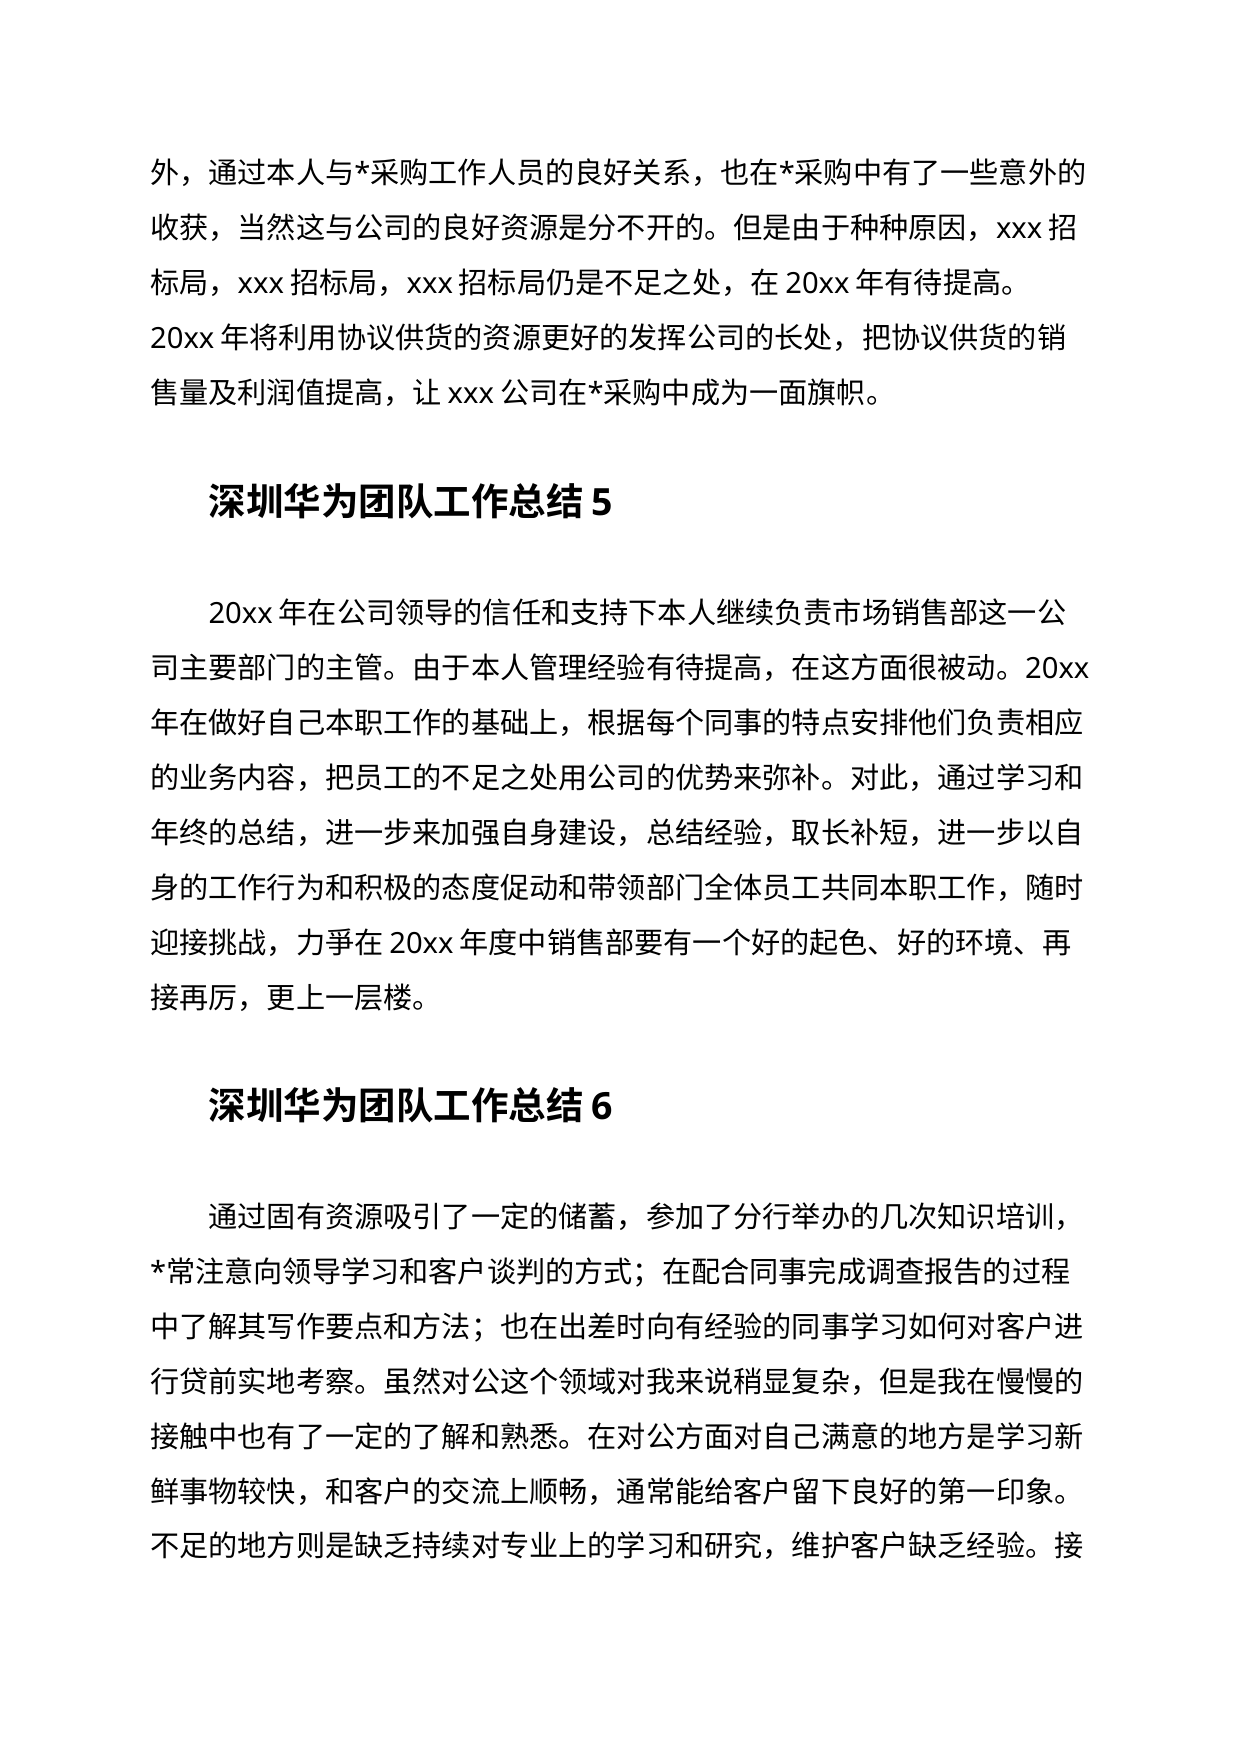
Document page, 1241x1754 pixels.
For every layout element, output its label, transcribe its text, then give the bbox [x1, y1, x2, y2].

text 深圳华为团队工作总结5 [150, 472, 1090, 526]
text 深圳华为团队工作总结6 [150, 1076, 1090, 1130]
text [150, 1193, 1090, 1565]
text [150, 150, 1090, 412]
text 20xx年在公司领导的信任和支持下本人继续负责市场销售部这一公司主要部门的主管。由于本人管理经验有待提高，在这方面很被动。20xx年在做好自己本职工作的基础上，根据每个同事的特点安排他们负责相应的业务内容，把员工的不足之处用公司的优势来弥补。对此，通过学习和年终的总结，进一步来加强自身建设，总结经验，取长补短，进一步以自身的工作行为和积极的态度促动和带领部门全体员工共同本职工作，随时迎接挑战，力爭在20xx年度中销售部要有一个好的起色、好的环境、再接再厉，更上一层楼。 [150, 589, 1090, 1016]
